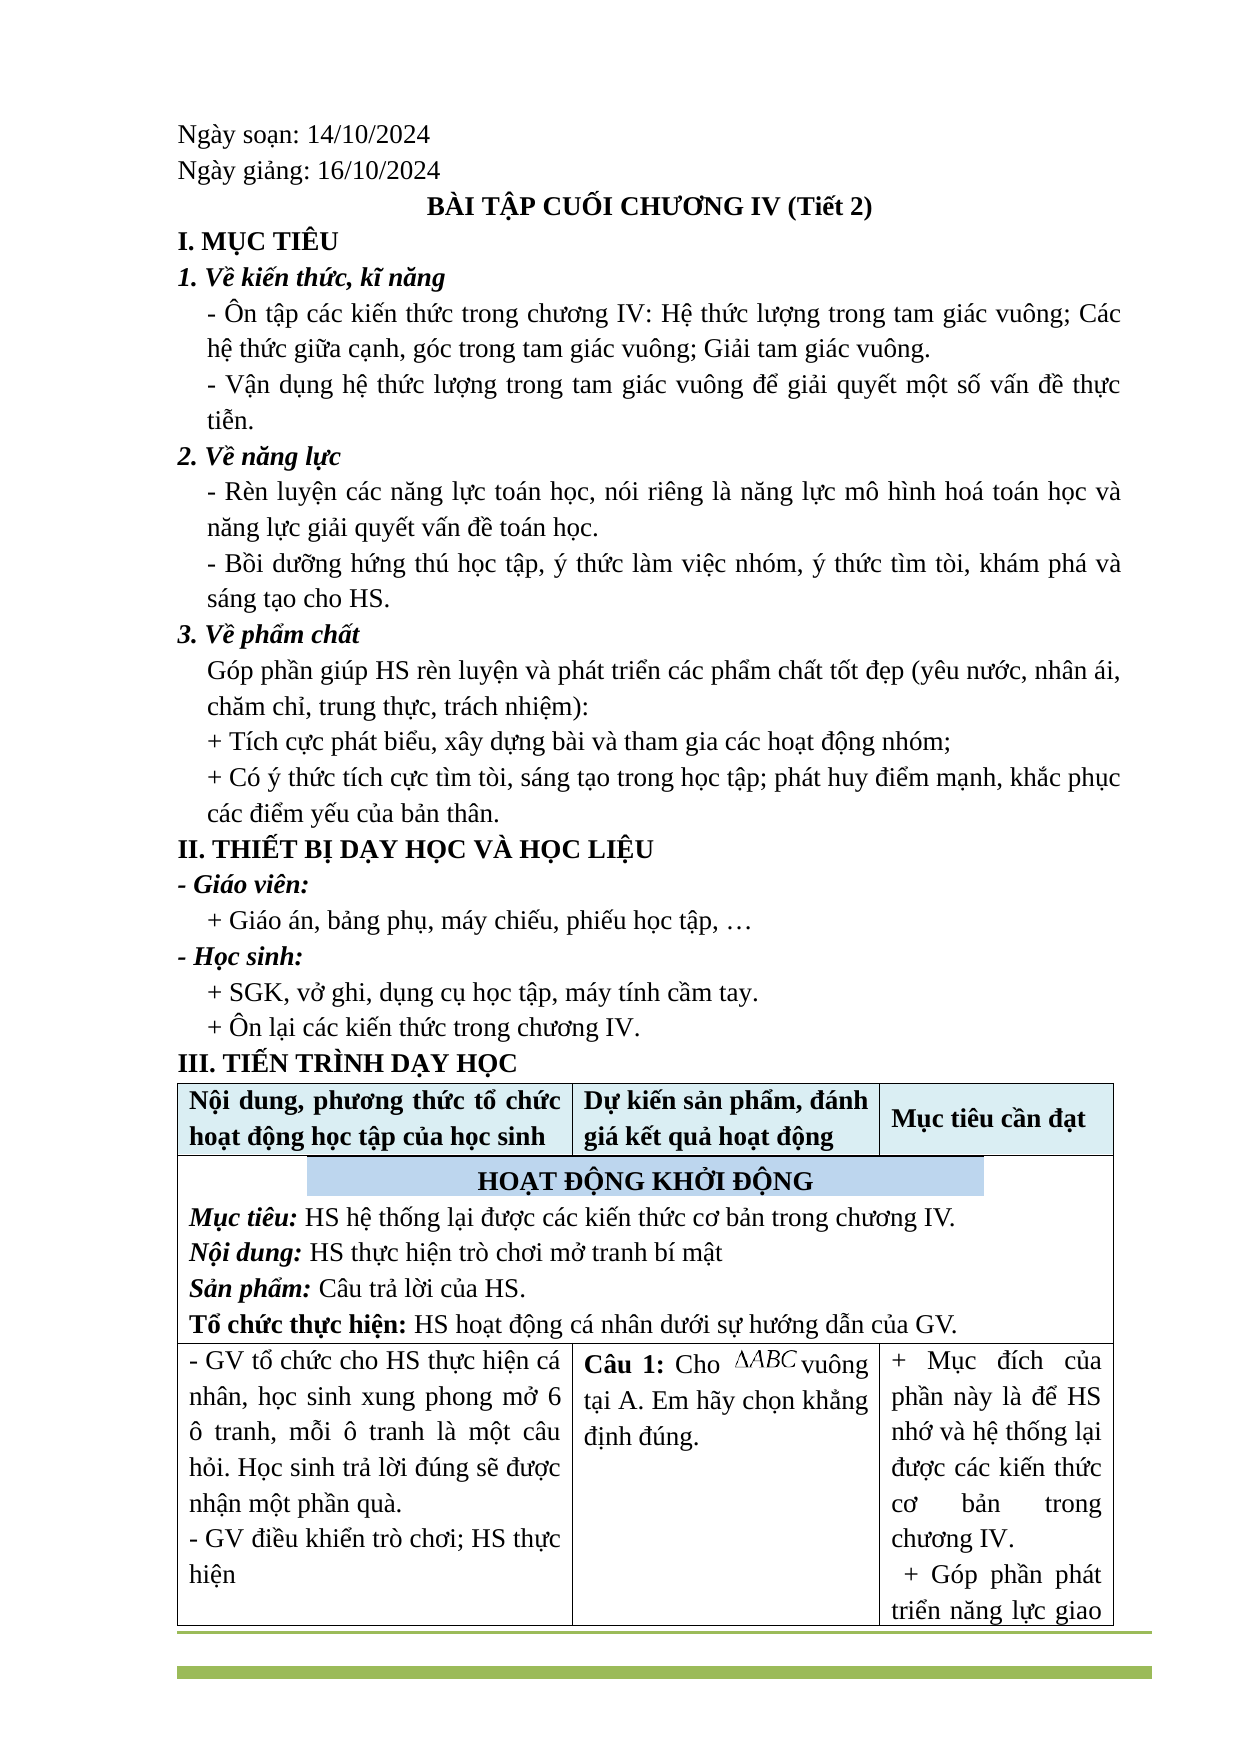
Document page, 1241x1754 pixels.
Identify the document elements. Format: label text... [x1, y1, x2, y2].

table_header Nội dung, phương thức tổ chức hoạt động học tập của học sinh [178, 1084, 572, 1154]
text Góp phần giúp HS rèn luyện và phát triển các phẩm chất tốt đẹp (yêu nước, nhân ái, chăm chỉ, trung thực, trách nhiệm): [207, 654, 1122, 721]
text - Giáo viên: [177, 868, 1122, 899]
text - Vận dụng hệ thức lượng trong tam giác vuông để giải quyết một số vấn đề thực tiễn. [207, 368, 1122, 435]
text II. THIẾT BỊ DẠY HỌC VÀ HỌC LIỆU [177, 833, 1122, 864]
text - Học sinh: [177, 940, 1122, 971]
text + Tích cực phát biểu, xây dựng bài và tham gia các hoạt động nhóm; [207, 726, 1122, 757]
text Ngày soạn: 14/10/2024 [177, 118, 1122, 149]
text 2. Về năng lực [177, 440, 1122, 471]
text - Bồi dưỡng hứng thú học tập, ý thức làm việc nhóm, ý thức tìm tòi, khám phá và sáng tạo cho HS. [207, 547, 1122, 614]
text + Có ý thức tích cực tìm tòi, sáng tạo trong học tập; phát huy điểm mạnh, khắc phục các điểm yếu của bản thân. [207, 761, 1122, 828]
text I. MỤC TIÊU [177, 225, 1122, 256]
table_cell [880, 1344, 1113, 1625]
text + SGK, vở ghi, dụng cụ học tập, máy tính cầm tay. [207, 976, 1122, 1007]
text BÀI TẬP CUỐI CHƯƠNG IV (Tiết 2) [177, 189, 1122, 221]
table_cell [573, 1344, 879, 1625]
text III. TIẾN TRÌNH DẠY HỌC [177, 1047, 1122, 1078]
table_header Mục tiêu cần đạt [880, 1084, 1113, 1154]
text - Rèn luyện các năng lực toán học, nói riêng là năng lực mô hình hoá toán học và năng lực giải quyết vấn đề toán học. [207, 475, 1122, 542]
text + Giáo án, bảng phụ, máy chiếu, phiếu học tập, … [207, 904, 1122, 935]
text - Ôn tập các kiến thức trong chương IV: Hệ thức lượng trong tam giác vuông; Các hệ thức giữa cạnh, góc trong tam giác vuông; Giải tam giác vuông. [207, 297, 1122, 364]
table_header Dự kiến sản phẩm, đánh giá kết quả hoạt động [573, 1084, 879, 1154]
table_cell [178, 1344, 572, 1625]
text Ngày giảng: 16/10/2024 [177, 154, 1122, 185]
text 1. Về kiến thức, kĩ năng [177, 261, 1122, 292]
text + Ôn lại các kiến thức trong chương IV. [207, 1011, 1122, 1042]
table_cell HOẠT ĐỘNG KHỞI ĐỘNG Mục tiêu: HS hệ thống lại được các kiến thức cơ bản trong chương IV. Nội dung: HS thực hiện trò chơi mở tranh bí mật Sản phẩm: Câu trả lời của HS. Tổ chức thực hiện: HS hoạt động cá nhân dưới sự hướng dẫn của GV. [178, 1156, 1113, 1343]
text 3. Về phẩm chất [177, 618, 1122, 649]
